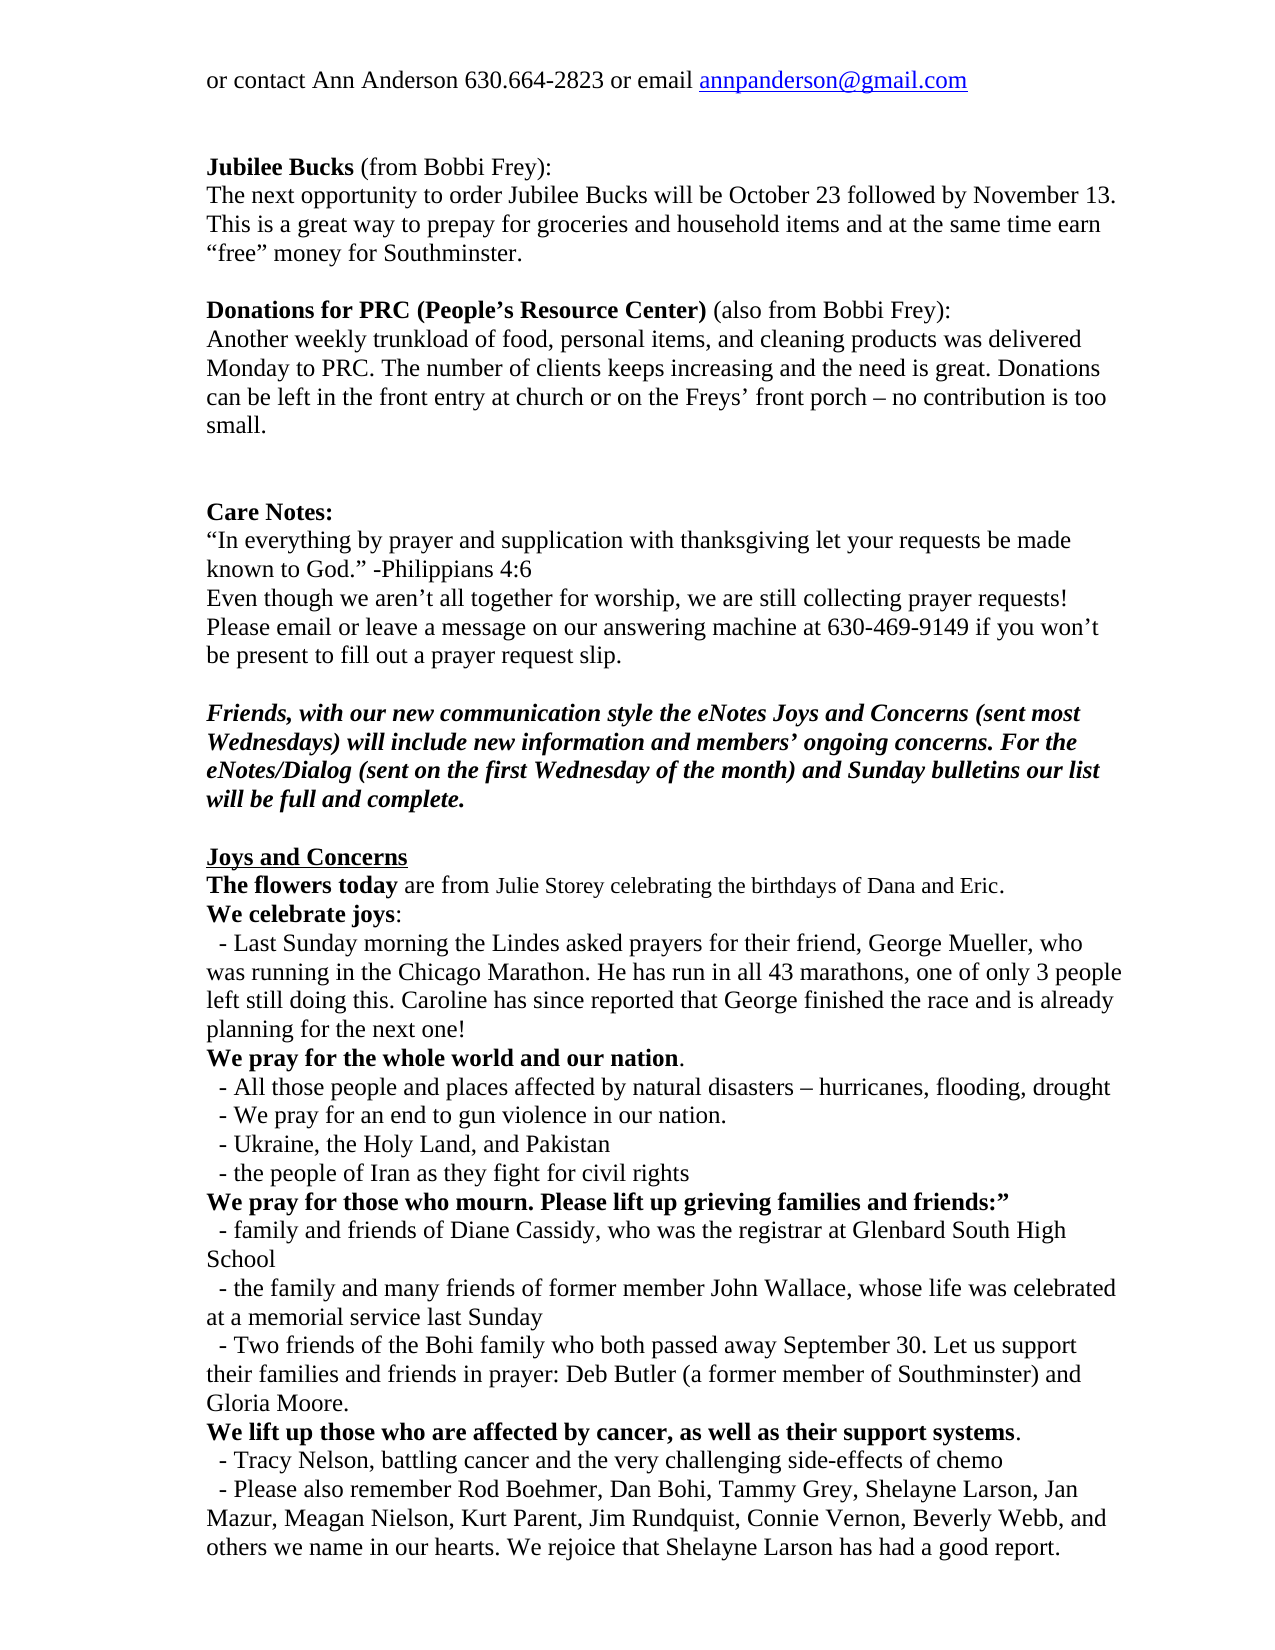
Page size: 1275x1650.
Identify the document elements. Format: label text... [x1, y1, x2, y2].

text or contact Ann Anderson 630.664-2823 or email annpanderson@gmail.com [206, 66, 1125, 94]
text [206, 94, 1125, 1561]
